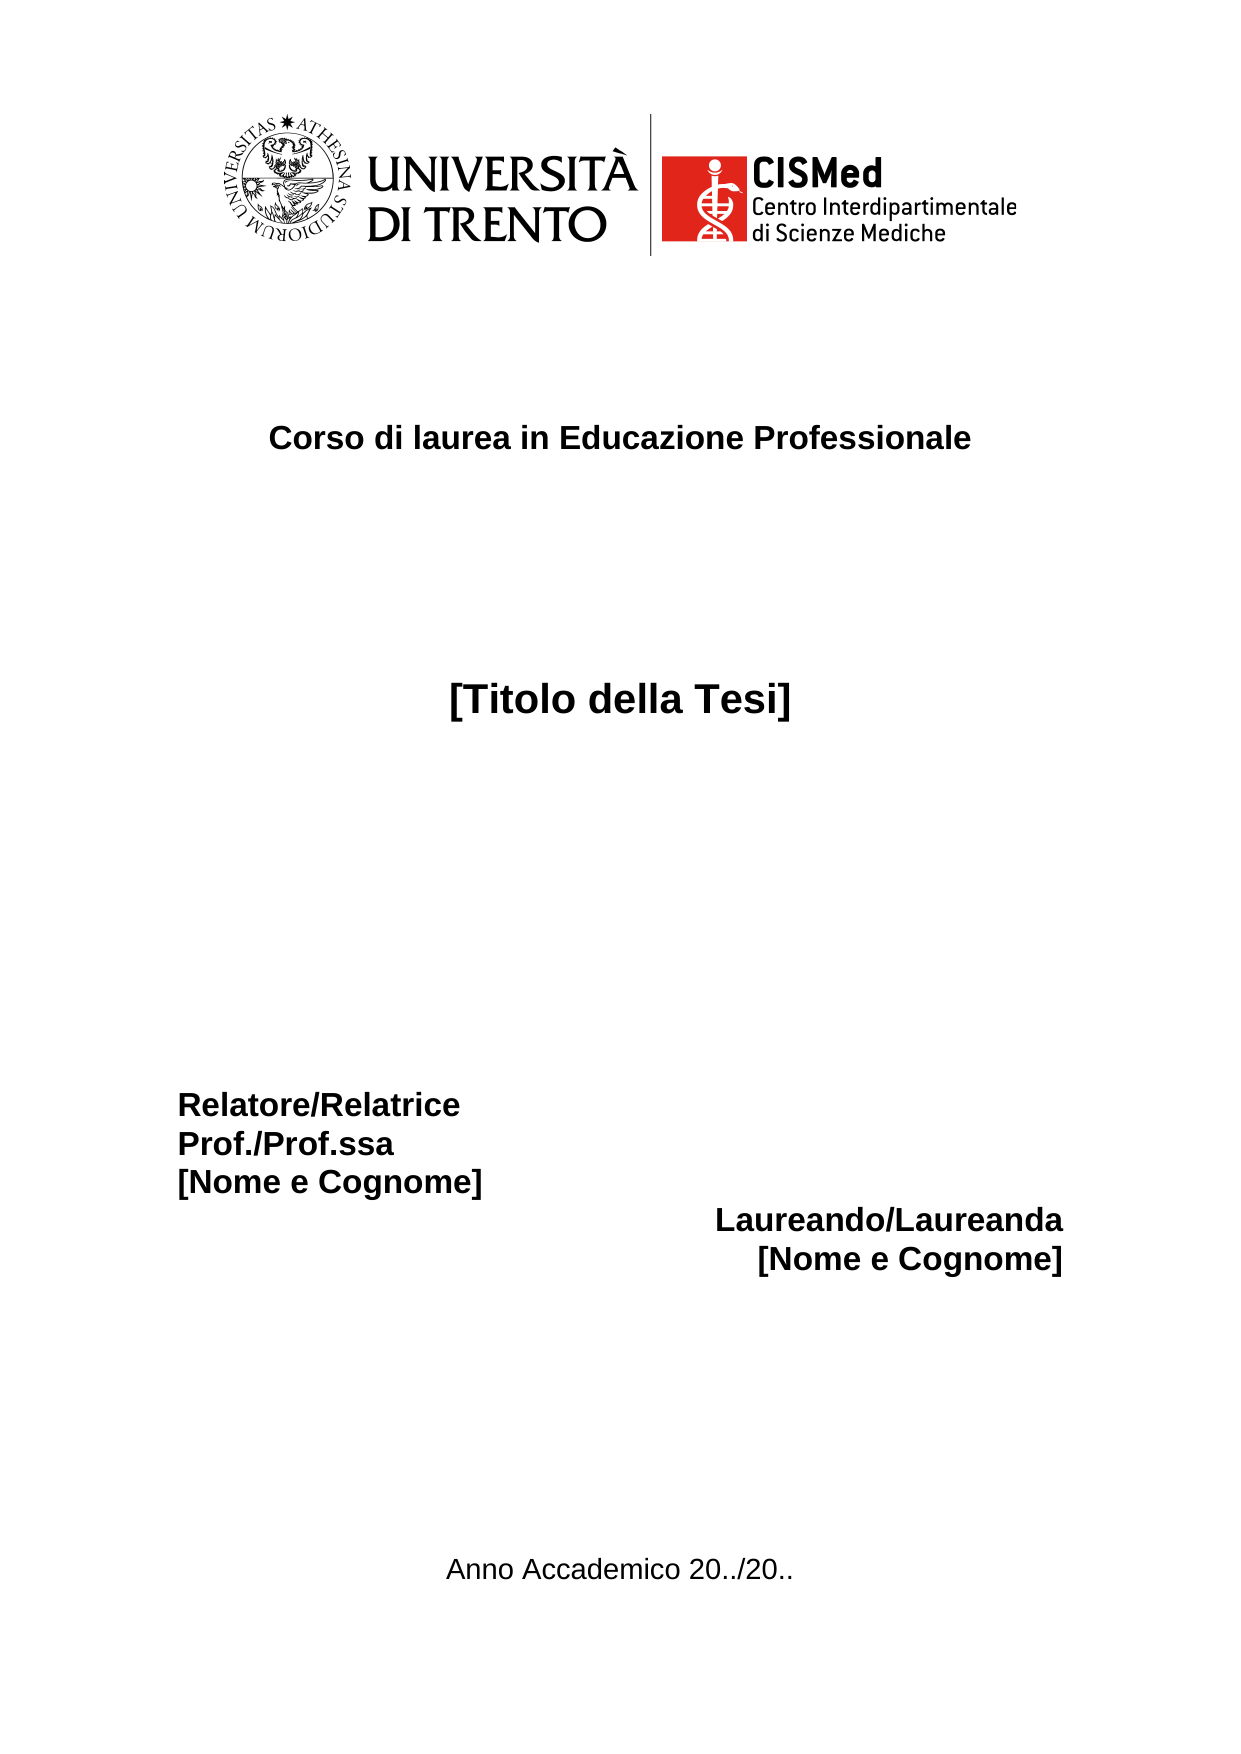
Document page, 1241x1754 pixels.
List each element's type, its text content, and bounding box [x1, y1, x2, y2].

text [Nome e Cognome] [177, 1162, 1063, 1200]
text Corso di laurea in Educazione Professionale [177, 418, 1063, 457]
text Laureando/Laureanda [177, 1200, 1063, 1239]
picture [224, 114, 1017, 256]
text [Nome e Cognome] [177, 1239, 1063, 1277]
text Relatore/Relatrice [177, 1085, 1063, 1123]
text Anno Accademico 20../20.. [177, 1552, 1063, 1586]
text Prof./Prof.ssa [177, 1123, 1063, 1162]
text [Titolo della Tesi] [177, 675, 1063, 723]
